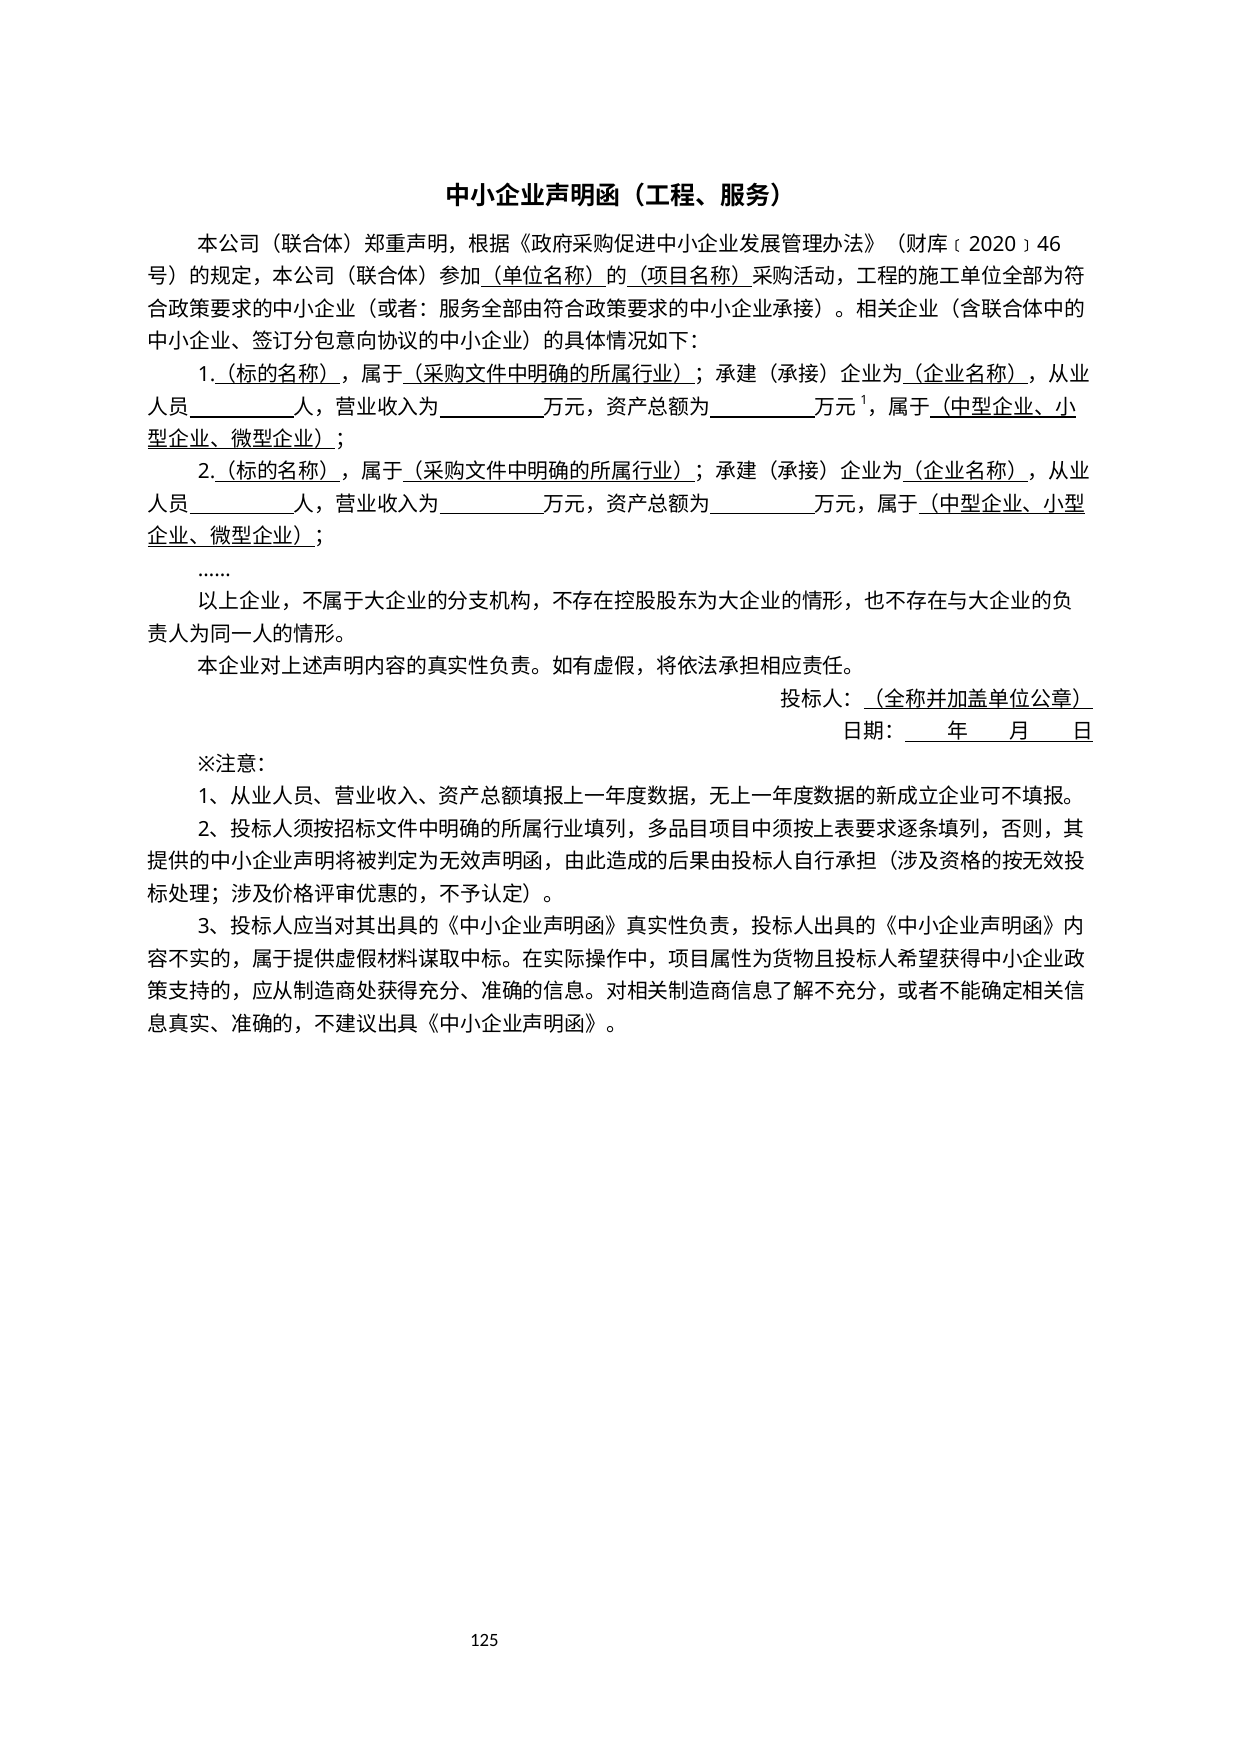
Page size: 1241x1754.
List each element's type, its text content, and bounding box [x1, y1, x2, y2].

text 投标人：（全称并加盖单位公章） [148, 682, 1093, 714]
text ※注意： [148, 747, 1093, 779]
text 1、从业人员、营业收入、资产总额填报上一年度数据，无上一年度数据的新成立企业可不填报。 [148, 779, 1093, 812]
text 日期： 年 月 日 [148, 714, 1093, 747]
text 本公司（联合体）郑重声明，根据《政府采购促进中小企业发展管理办法》（财库﹝2020﹞46 号）的规定，本公司（联合体）参加（单位名称）的（项目名称）采购活动，工程的施工单位全部为符合政策要求的中小企业（或者：服务全部由符合政策要求的中小企业承接）。相关企业（含联合体中的中小企业、签订分包意向协议的中小企业）的具体情况如下： [148, 227, 1093, 357]
text 以上企业，不属于大企业的分支机构，不存在控股股东为大企业的情形，也不存在与大企业的负责人为同一人的情形。 [148, 584, 1093, 649]
text …… [148, 552, 1093, 584]
text 中小企业声明函（工程、服务） [148, 162, 1093, 227]
text 3、投标人应当对其出具的《中小企业声明函》真实性负责，投标人出具的《中小企业声明函》内容不实的，属于提供虚假材料谋取中标。在实际操作中，项目属性为货物且投标人希望获得中小企业政策支持的，应从制造商处获得充分、准确的信息。对相关制造商信息了解不充分，或者不能确定相关信息真实、准确的，不建议出具《中小企业声明函》。 [148, 909, 1093, 1039]
text 2、投标人须按招标文件中明确的所属行业填列，多品目项目中须按上表要求逐条填列，否则，其提供的中小企业声明将被判定为无效声明函，由此造成的后果由投标人自行承担（涉及资格的按无效投标处理；涉及价格评审优惠的，不予认定）。 [148, 812, 1093, 909]
text 1.（标的名称），属于（采购文件中明确的所属行业）；承建（承接）企业为（企业名称），从业人员 人，营业收入为 万元，资产总额为 万元1，属于（中型企业、小型企业、微型企业）； [148, 357, 1093, 454]
text 本企业对上述声明内容的真实性负责。如有虚假，将依法承担相应责任。 [148, 649, 1093, 682]
text 2.（标的名称），属于（采购文件中明确的所属行业）；承建（承接）企业为（企业名称），从业人员 人，营业收入为 万元，资产总额为 万元，属于（中型企业、小型企业、微型企业）； [148, 454, 1093, 552]
